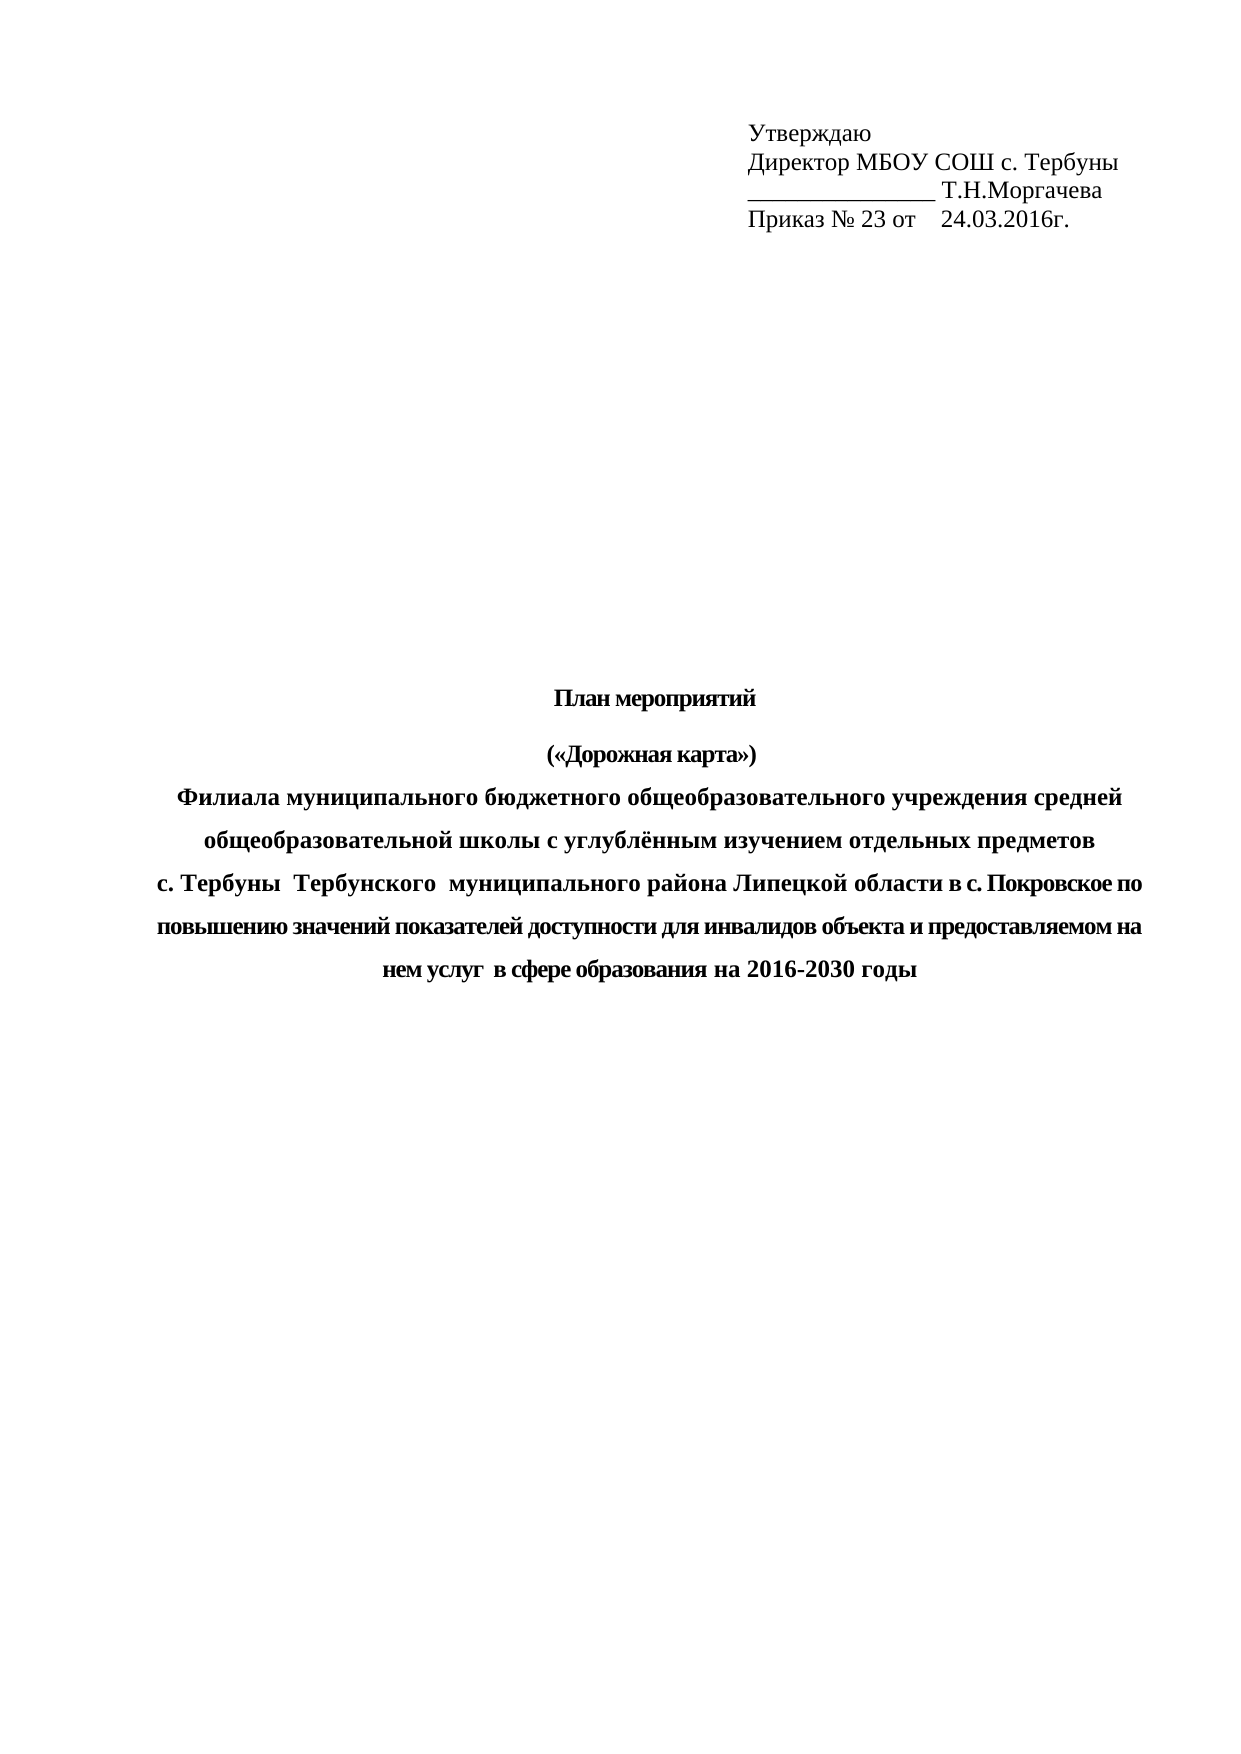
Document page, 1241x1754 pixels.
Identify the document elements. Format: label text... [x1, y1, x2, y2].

text Приказ № 23 от 24.03.2016г. [748, 204, 1152, 233]
text Филиала муниципального бюджетного общеобразовательного учреждения средней общеобразовательной школы с углублённым изучением отдельных предметов [148, 782, 1152, 854]
text Утверждаю [748, 118, 1152, 147]
text («Дорожная карта») [148, 739, 1152, 767]
text Директор МБОУ СОШ с. Тербуны [748, 147, 1152, 176]
text с. Тербуны Тербунского муниципального района Липецкой области в с. Покровское по повышению значений показателей доступности для инвалидов объекта и предоставляемом на нем услуг в сфере образования на 2016-2030 годы [148, 868, 1152, 983]
text _______________ Т.Н.Моргачева [748, 176, 1152, 204]
text План мероприятий [148, 683, 1152, 712]
